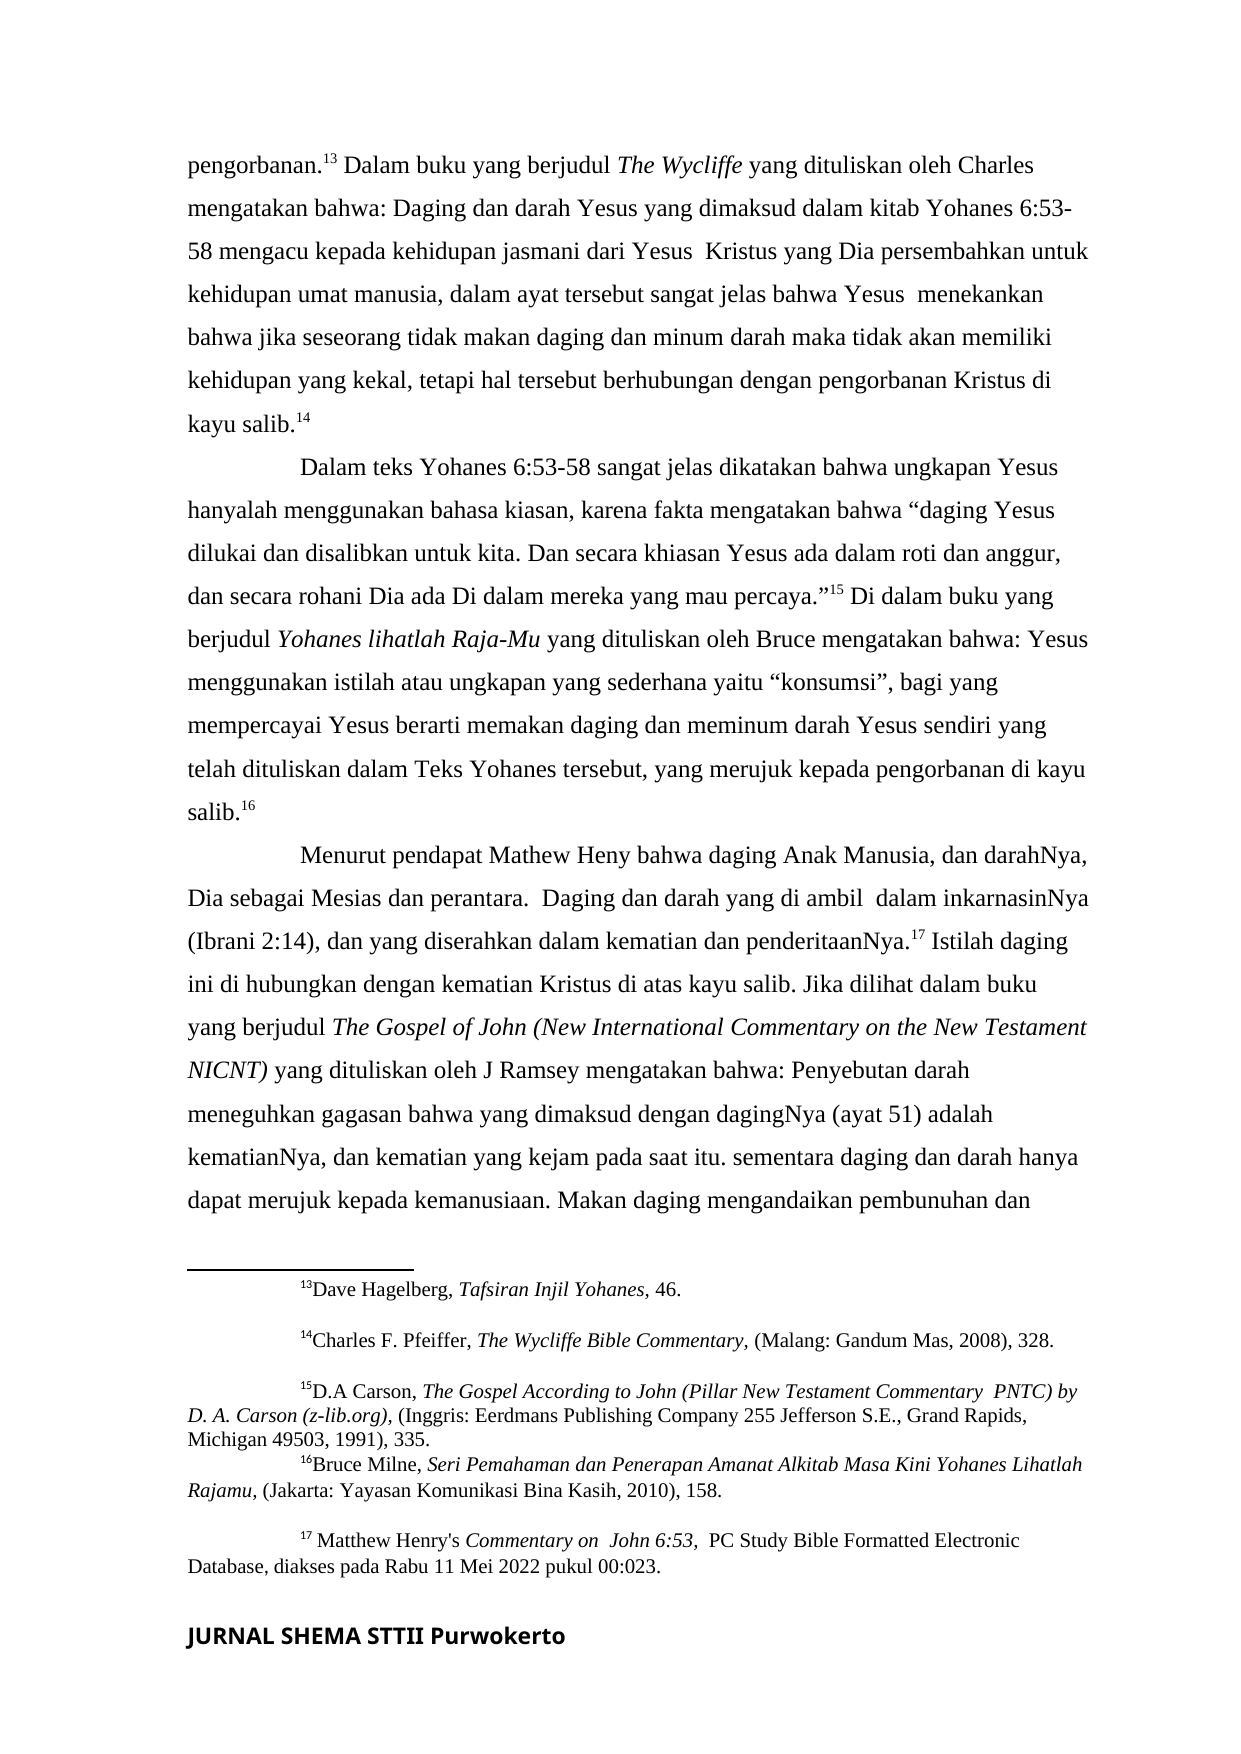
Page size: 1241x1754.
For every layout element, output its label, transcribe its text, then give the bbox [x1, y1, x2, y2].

text Yohanes 6 tersebut terfokus kepada pemberian roti manna kepada umat Yahudi dan sampai kepada Yesus memerintahkan agar makan daging-Ku dan minum darah-Ku. Berdasarkan pendapat Dave dalam bukunya Tafsiran Yohanes mengatakan bahwa: ungakapan Daging-Ku yang akan kuberikan bagi kehidupan dunia merujuk kepada pengorbanan Tuhan Yesus di kayu salib. Didukung oleh pemakaian ungkapan untuk hidup dunia. Dalam Injil Yohanes preposisi itu sering dipakai dalam konteks pengorbanan. Dalam buku yang berjudul The Wycliffe yang dituliskan oleh Charles mengatakan bahwa: Daging dan darah Yesus yang dimaksud dalam kitab Yohanes 6:53-58 mengacu kepada kehidupan jasmani dari Yesus Kristus yang Dia persembahkan untuk kehidupan umat manusia, dalam ayat tersebut sangat jelas bahwa Yesus menekankan bahwa jika seseorang tidak makan daging dan minum darah maka tidak akan memiliki kehidupan yang kekal, tetapi hal tersebut berhubungan dengan pengorbanan Kristus di kayu salib. [187, 150, 1090, 437]
text Dalam teks Yohanes 6:53-58 sangat jelas dikatakan bahwa ungkapan Yesus hanyalah menggunakan bahasa kiasan, karena fakta mengatakan bahwa “daging Yesus dilukai dan disalibkan untuk kita. Dan secara khiasan Yesus ada dalam roti dan anggur, dan secara rohani Dia ada Di dalam mereka yang mau percaya.” Di dalam buku yang berjudul Yohanes lihatlah Raja-Mu yang dituliskan oleh Bruce mengatakan bahwa: Yesus menggunakan istilah atau ungkapan yang sederhana yaitu “konsumsi”, bagi yang mempercayai Yesus berarti memakan daging dan meminum darah Yesus sendiri yang telah dituliskan dalam Teks Yohanes tersebut, yang merujuk kepada pengorbanan di kayu salib. [187, 452, 1090, 826]
text Menurut pendapat Mathew Heny bahwa daging Anak Manusia, dan darahNya, Dia sebagai Mesias dan perantara. Daging dan darah yang di ambil dalam inkarnasinNya (Ibrani 2:14), dan yang diserahkan dalam kematian dan penderitaanNya. Istilah daging ini di hubungkan dengan kematian Kristus di atas kayu salib. Jika dilihat dalam buku yang berjudul The Gospel of John (New International Commentary on the New Testament NICNT) yang dituliskan oleh J Ramsey mengatakan bahwa: Penyebutan darah meneguhkan gagasan bahwa yang dimaksud dengan dagingNya (ayat 51) adalah kematianNya, dan kematian yang kejam pada saat itu. sementara daging dan darah hanya dapat merujuk kepada kemanusiaan. Makan daging mengandaikan pembunuhan dan minum darah mengandaikan penumpahan darah Yesus. Dalam buku yang berjudul The Gospel According to John (Pillar New Testament Commentary yang dituliskan oleh D.A Carson mengungkapkan pendapatnya bahwa: Referensi simbolik utama dari darah dan daging dalam Alkitab terkhususnya dalam Yohanes 6:53-58 bukanlah berbicara suatu kehidupan baru seseorang ataupun kesenangan keseoarang tetapi berbicara mengenai kematian yang kejam, yaitu kehidupan yang diakhiri dengan kekerasan dan seringkali dengan pengorbanan. [187, 840, 1090, 1214]
